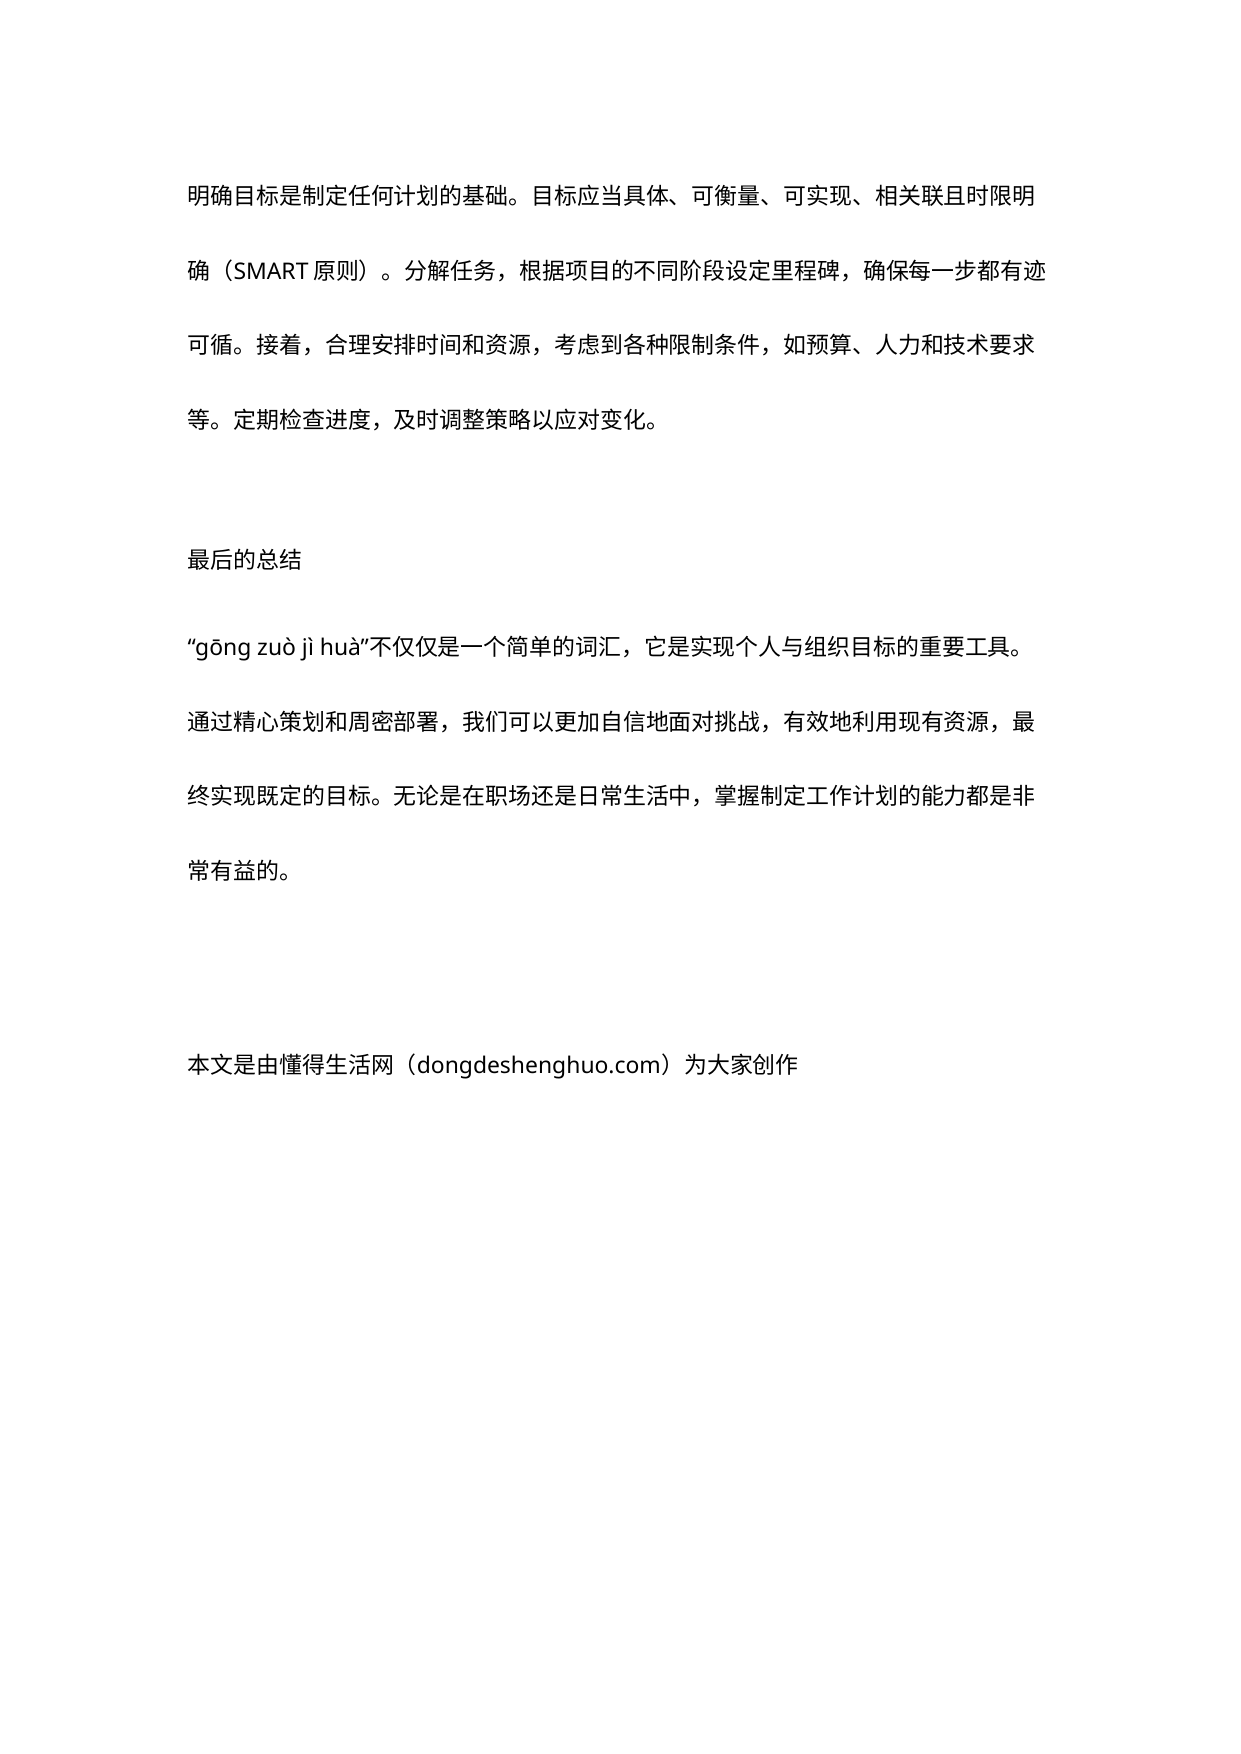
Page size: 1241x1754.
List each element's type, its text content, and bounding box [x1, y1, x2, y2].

text 本文是由懂得生活网（dongdeshenghuo.com）为大家创作 [187, 1031, 1053, 1096]
text “gōng zuò jì huà”不仅仅是一个简单的词汇，它是实现个人与组织目标的重要工具。通过精心策划和周密部署，我们可以更加自信地面对挑战，有效地利用现有资源，最终实现既定的目标。无论是在职场还是日常生活中，掌握制定工作计划的能力都是非常有益的。 [187, 613, 1053, 902]
text 最后的总结 [187, 526, 1053, 591]
text 明确目标是制定任何计划的基础。目标应当具体、可衡量、可实现、相关联且时限明确（SMART原则）。分解任务，根据项目的不同阶段设定里程碑，确保每一步都有迹可循。接着，合理安排时间和资源，考虑到各种限制条件，如预算、人力和技术要求等。定期检查进度，及时调整策略以应对变化。 [187, 162, 1053, 451]
